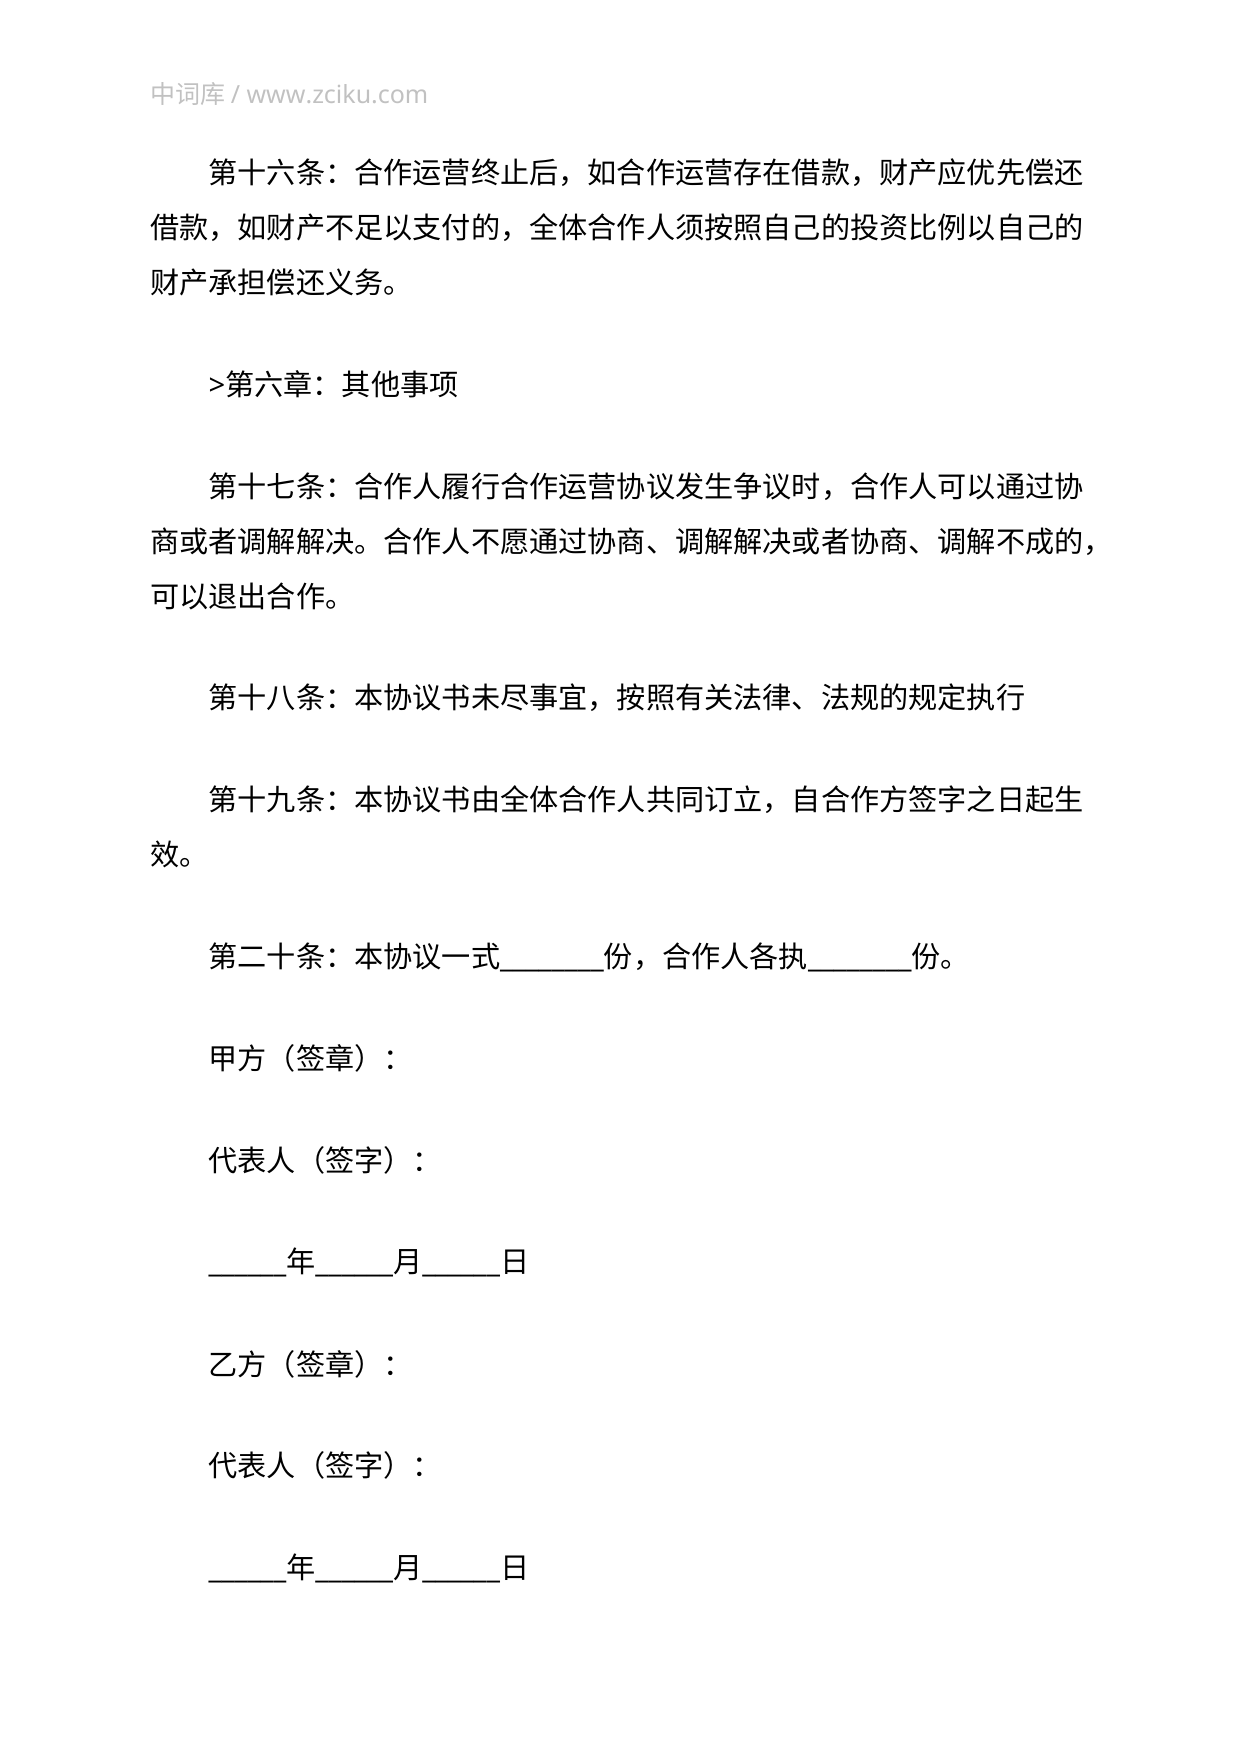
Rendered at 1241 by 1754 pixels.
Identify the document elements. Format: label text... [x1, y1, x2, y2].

text 第十七条：合作人履行合作运营协议发生争议时，合作人可以通过协商或者调解解决。合作人不愿通过协商、调解解决或者协商、调解不成的，可以退出合作。 [150, 463, 1090, 616]
text 第二十条：本协议一式________份，合作人各执________份。 [150, 933, 1090, 976]
text 代表人（签字）： [150, 1137, 1090, 1179]
text 第十九条：本协议书由全体合作人共同订立，自合作方签字之日起生效。 [150, 777, 1090, 874]
text 甲方（签章）： [150, 1036, 1090, 1078]
text 乙方（签章）： [150, 1341, 1090, 1383]
text 代表人（签字）： [150, 1443, 1090, 1485]
text 第十八条：本协议书未尽事宜，按照有关法律、法规的规定执行 [150, 675, 1090, 717]
text 第十六条：合作运营终止后，如合作运营存在借款，财产应优先偿还借款，如财产不足以支付的，全体合作人须按照自己的投资比例以自己的财产承担偿还义务。 [150, 150, 1090, 302]
text ______年______月______日 [150, 1239, 1090, 1281]
text >第六章：其他事项 [150, 362, 1090, 404]
text ______年______月______日 [150, 1544, 1090, 1587]
